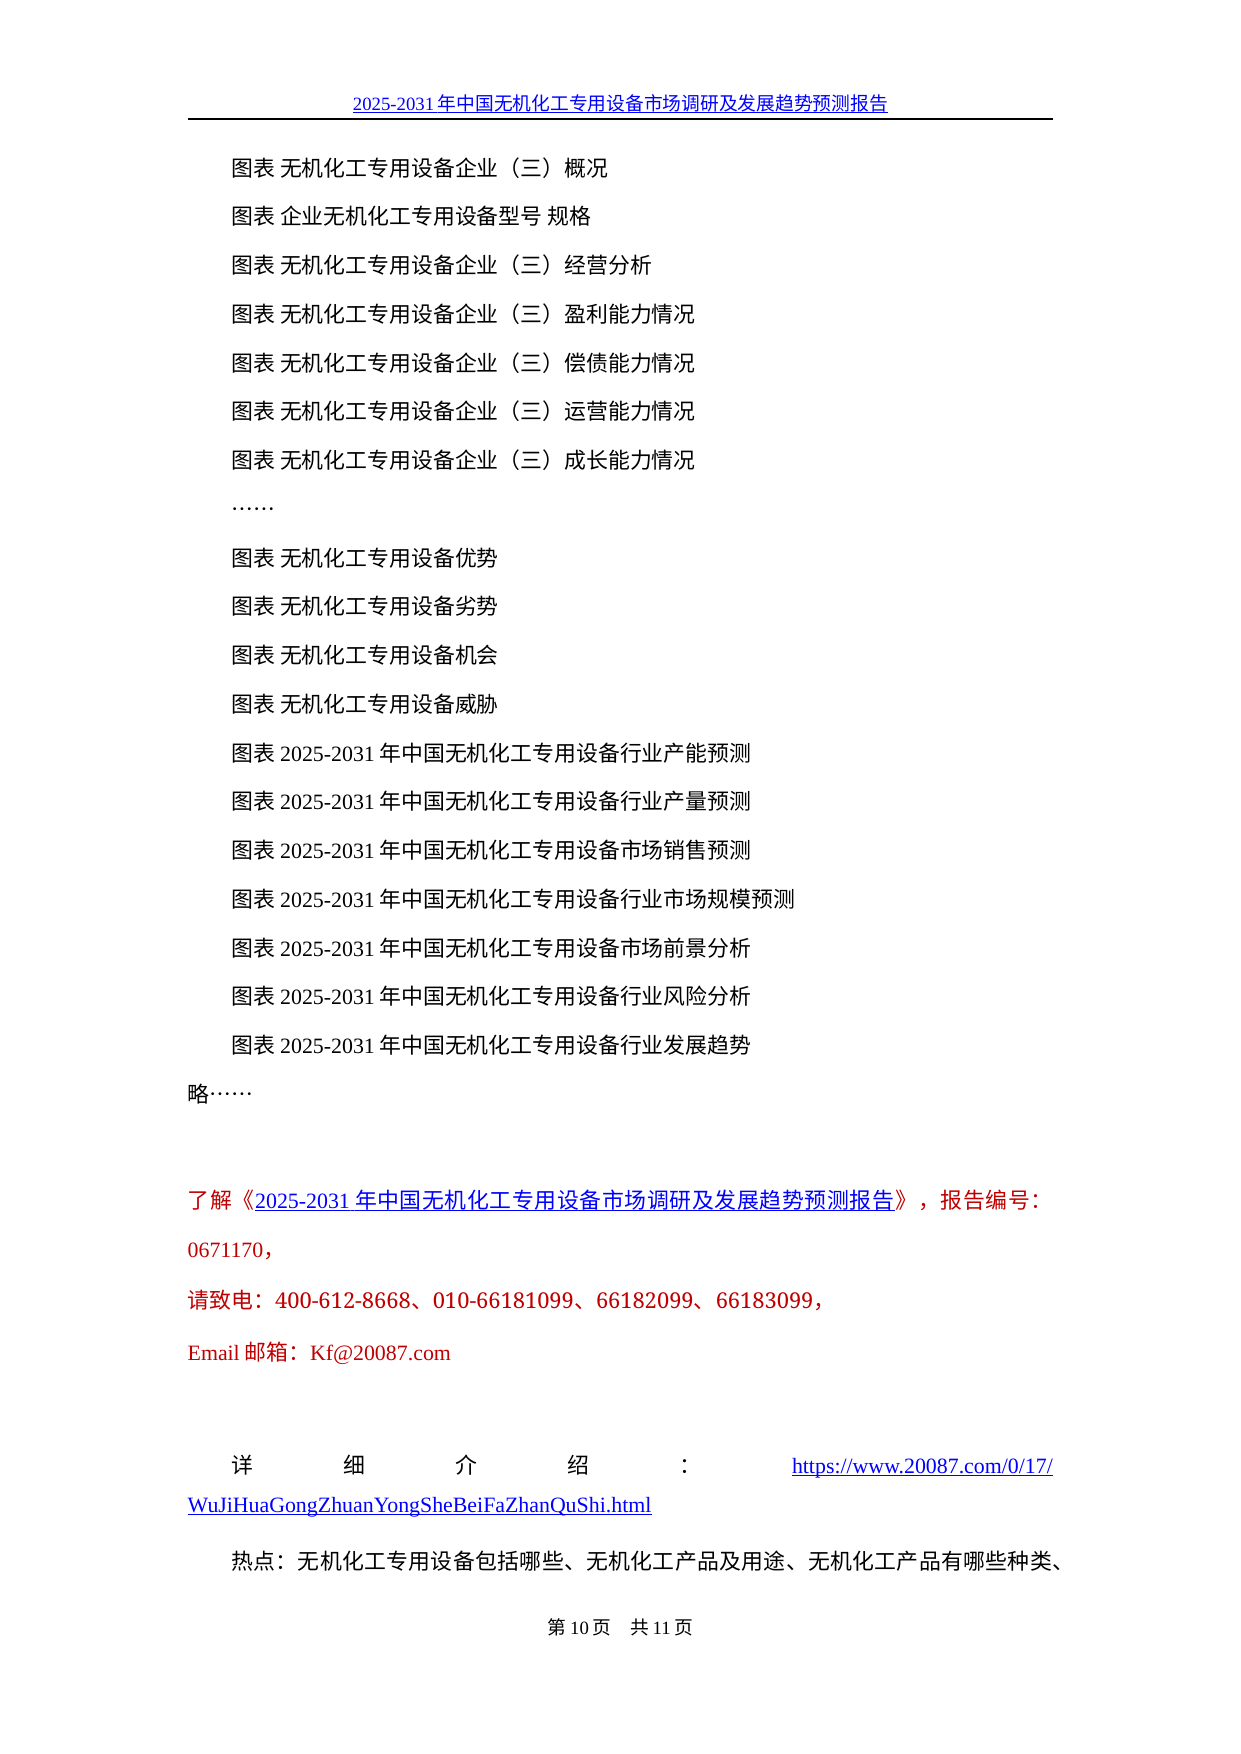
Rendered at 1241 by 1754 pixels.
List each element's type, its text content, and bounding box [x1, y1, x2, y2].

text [187, 1543, 1053, 1576]
text 详细介绍：https://www.20087.com/0/17/WuJiHuaGongZhuanYongSheBeiFaZhanQuShi.html [187, 1448, 1053, 1521]
text 了解《2025-2031年中国无机化工专用设备市场调研及发展趋势预测报告》，报告编号：0671170， [187, 1183, 1053, 1264]
text Email邮箱：Kf@20087.com [187, 1335, 1053, 1367]
text 请致电：400-612-8668、010-66181099、66182099、66183099， [187, 1283, 1053, 1316]
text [187, 150, 1053, 1109]
